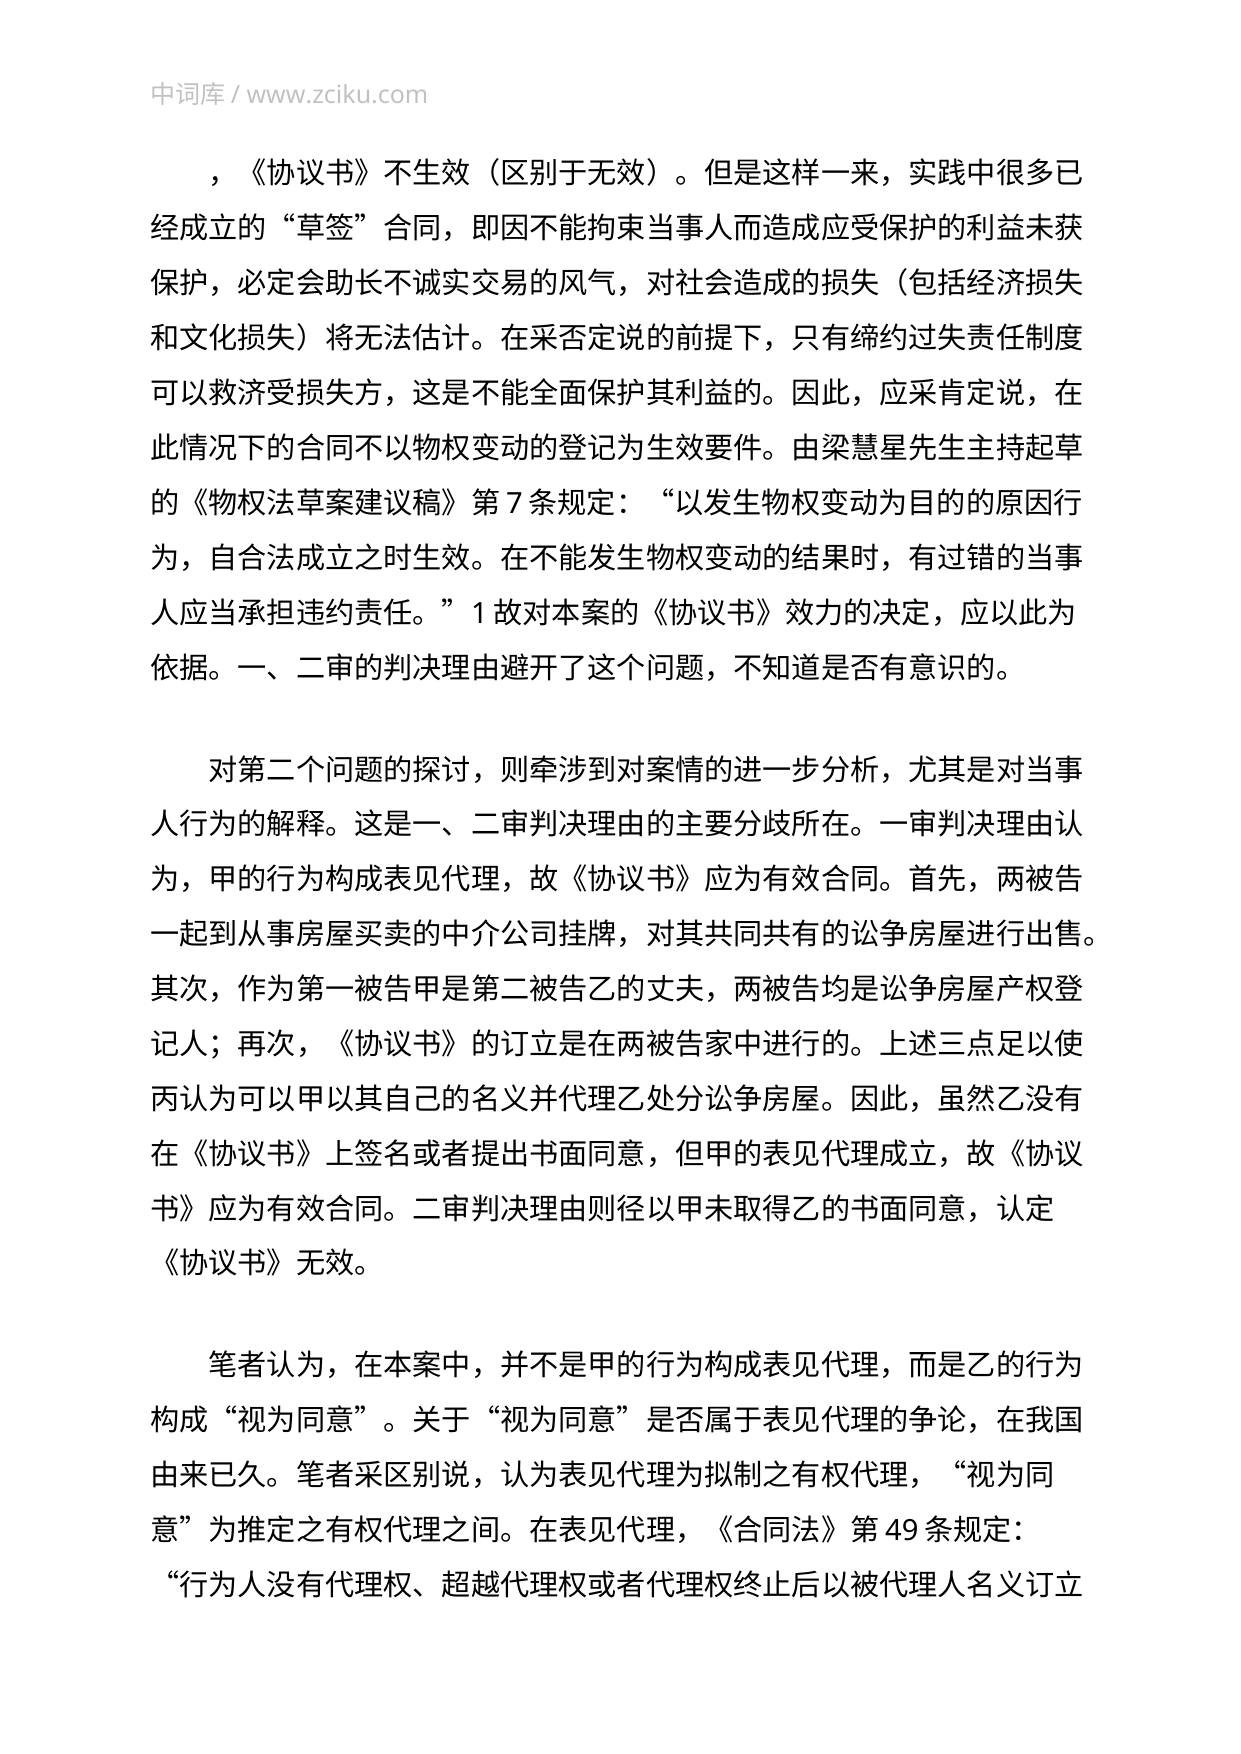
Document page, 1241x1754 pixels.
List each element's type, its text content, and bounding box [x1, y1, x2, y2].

text ，《协议书》不生效（区别于无效）。但是这样一来，实践中很多已经成立的“草签”合同，即因不能拘束当事人而造成应受保护的利益未获保护，必定会助长不诚实交易的风气，对社会造成的损失（包括经济损失和文化损失）将无法估计。在采否定说的前提下，只有缔约过失责任制度可以救济受损失方，这是不能全面保护其利益的。因此，应采肯定说，在此情况下的合同不以物权变动的登记为生效要件。由梁慧星先生主持起草的《物权法草案建议稿》第7条规定：“以发生物权变动为目的的原因行为，自合法成立之时生效。在不能发生物权变动的结果时，有过错的当事人应当承担违约责任。”1故对本案的《协议书》效力的决定，应以此为依据。一、二审的判决理由避开了这个问题，不知道是否有意识的。 [150, 150, 1090, 687]
text 对第二个问题的探讨，则牵涉到对案情的进一步分析，尤其是对当事人行为的解释。这是一、二审判决理由的主要分歧所在。一审判决理由认为，甲的行为构成表见代理，故《协议书》应为有效合同。首先，两被告一起到从事房屋买卖的中介公司挂牌，对其共同共有的讼争房屋进行出售。其次，作为第一被告甲是第二被告乙的丈夫，两被告均是讼争房屋产权登记人；再次，《协议书》的订立是在两被告家中进行的。上述三点足以使丙认为可以甲以其自己的名义并代理乙处分讼争房屋。因此，虽然乙没有在《协议书》上签名或者提出书面同意，但甲的表见代理成立，故《协议书》应为有效合同。二审判决理由则径以甲未取得乙的书面同意，认定《协议书》无效。 [150, 746, 1090, 1282]
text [150, 1342, 1090, 1604]
